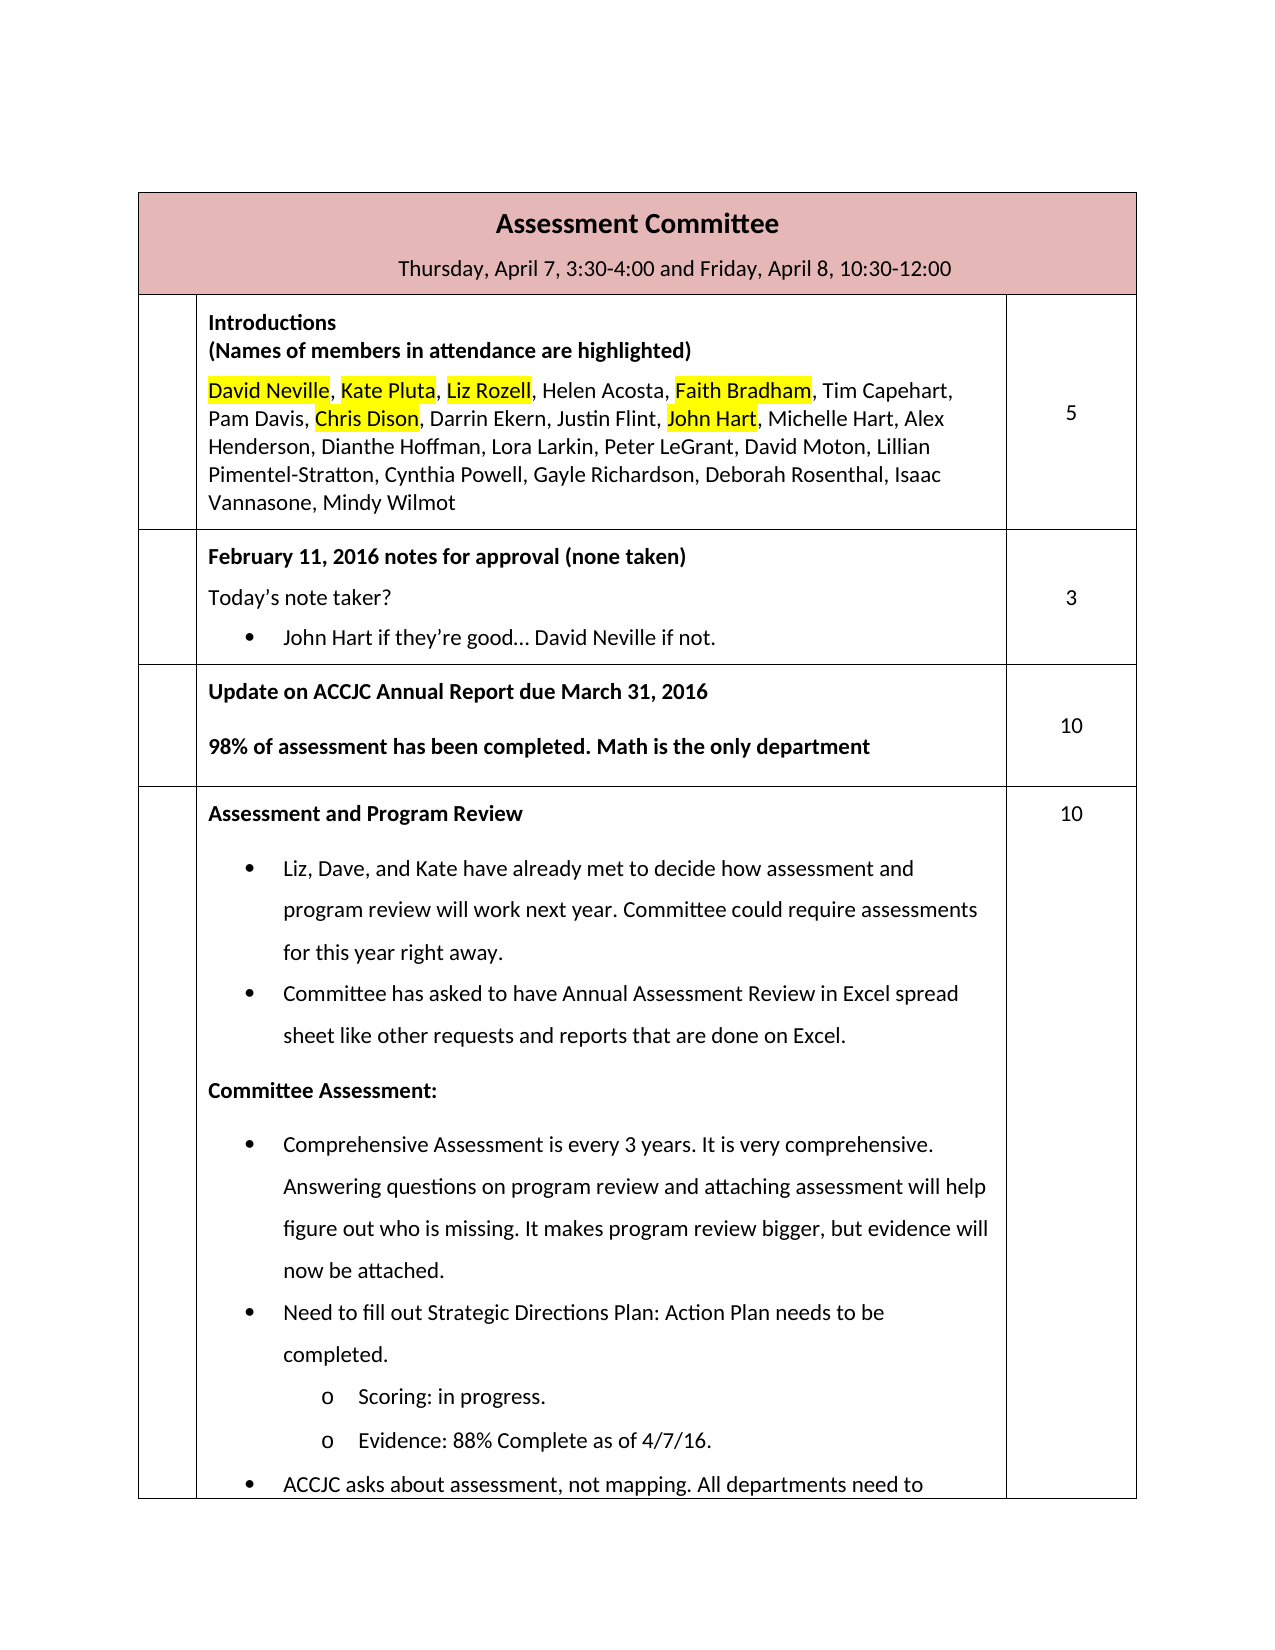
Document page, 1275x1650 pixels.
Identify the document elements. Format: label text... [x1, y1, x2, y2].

table_cell [139, 787, 196, 1498]
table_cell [197, 787, 1006, 1498]
table_cell 10 [1007, 665, 1136, 786]
table_cell [139, 665, 196, 786]
table_cell Introductions (Names of members in attendance are highlighted) David Neville, Kate Pluta, Liz Rozell, Helen Acosta, Faith Bradham, Tim Capehart, Pam Davis, Chris Dison, Darrin Ekern, Justin Flint, John Hart, Michelle Hart, Alex Henderson, Dianthe Hoffman, Lora Larkin, Peter LeGrant, David Moton, Lillian Pimentel-Stratton, Cynthia Powell, Gayle Richardson, Deborah Rosenthal, Isaac Vannasone, Mindy Wilmot [197, 295, 1006, 529]
table_cell 5 [1007, 295, 1136, 529]
table_cell [139, 295, 196, 529]
table_cell 10 [1007, 787, 1136, 1498]
table_cell 3 [1007, 530, 1136, 664]
table_cell February 11, 2016 notes for approval (none taken) Today’s note taker? John Hart if they’re good… David Neville if not. [197, 530, 1006, 664]
table_cell Update on ACCJC Annual Report due March 31, 2016 98% of assessment has been completed. Math is the only department [197, 665, 1006, 786]
table_cell [139, 530, 196, 664]
table_header Assessment Committee Thursday, April 7, 3:30-4:00 and Friday, April 8, 10:30-12:00 [139, 193, 1136, 294]
